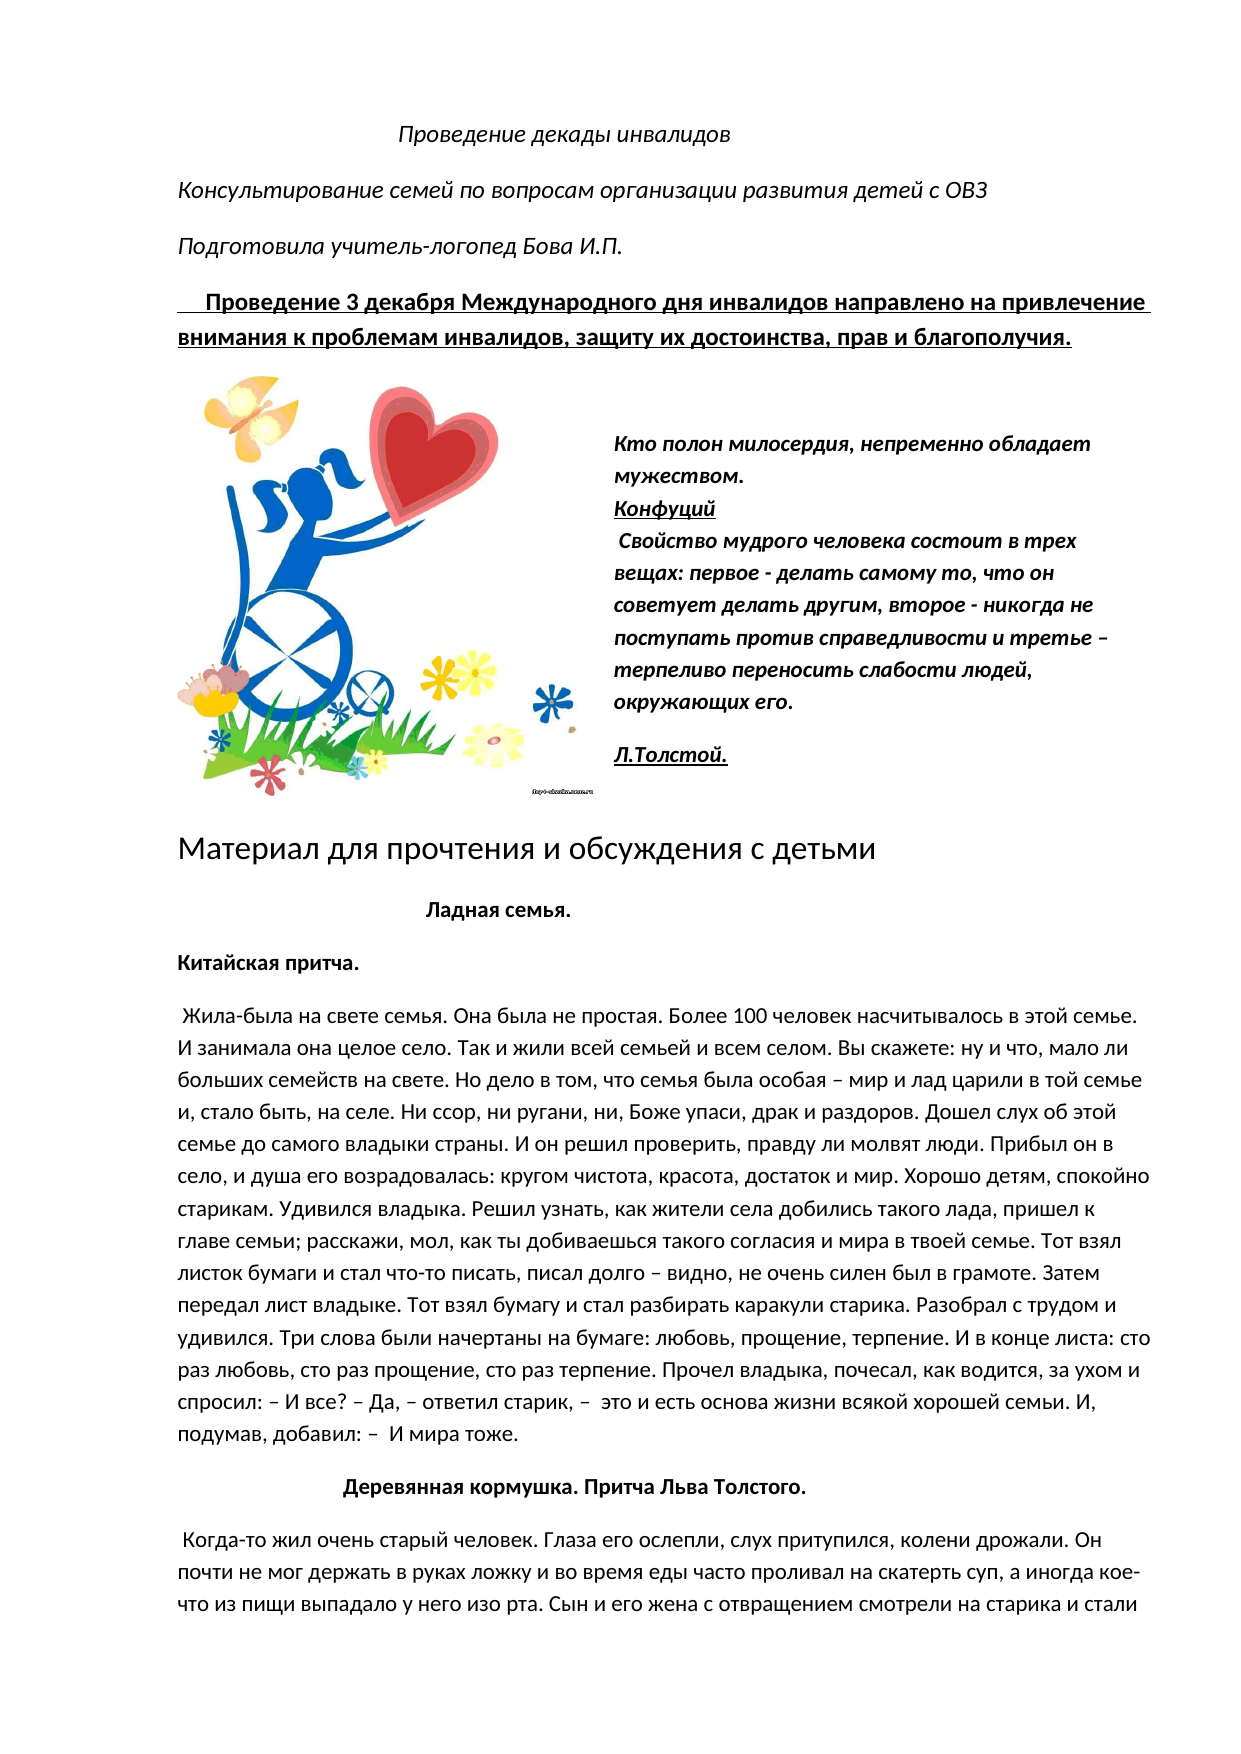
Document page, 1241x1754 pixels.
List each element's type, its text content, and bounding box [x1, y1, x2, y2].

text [177, 1525, 1152, 1618]
text Жила-была на свете семья. Она была не простая. Более 100 человек насчитывалось в этой семье. И занимала она целое село. Так и жили всей семьей и всем селом. Вы скажете: ну и что, мало ли больших семейств на свете. Но дело в том, что семья была особая – мир и лад царили в той семье и, стало быть, на селе. Ни ссор, ни ругани, ни, Боже упаси, драк и раздоров. Дошел слух об этой семье до самого владыки страны. И он решил проверить, правду ли молвят люди. Прибыл он в село, и душа его возрадовалась: кругом чистота, красота, достаток и мир. Хорошо детям, спокойно старикам. Удивился владыка. Решил узнать, как жители села добились такого лада, пришел к главе семьи; расскажи, мол, как ты добиваешься такого согласия и мира в твоей семье. Тот взял листок бумаги и стал что-то писать, писал долго – видно, не очень силен был в грамоте. Затем передал лист владыке. Тот взял бумагу и стал разбирать каракули старика. Разобрал с трудом и удивился. Три слова были начертаны на бумаге: любовь, прощение, терпение. И в конце листа: сто раз любовь, сто раз прощение, сто раз терпение. Прочел владыка, почесал, как водится, за ухом и спросил: – И все? – Да, – ответил старик, – это и есть основа жизни всякой хорошей семьи. И, подумав, добавил: – И мира тоже. [177, 1001, 1152, 1447]
text Деревянная кормушка. Притча Льва Толстого. [177, 1472, 1152, 1500]
text Китайская притча. [177, 948, 1152, 976]
text Подготовила учитель-логопед Бова И.П. [177, 230, 1152, 260]
picture [177, 376, 595, 796]
text Проведение декады инвалидов [177, 118, 1152, 149]
text Ладная семья. [177, 895, 1152, 923]
text Л.Толстой. [595, 740, 1152, 768]
text Консультирование семей по вопросам организации развития детей с ОВЗ [177, 174, 1152, 204]
text Кто полон милосердия, непременно обладает мужеством. Конфуций Свойство мудрого человека состоит в трех вещах: первое - делать самому то, что он советует делать другим, второе - никогда не поступать против справедливости и третье – терпеливо переносить слабости людей, окружающих его. [595, 429, 1152, 715]
text Материал для прочтения и обсуждения с детьми [177, 793, 1152, 868]
text Проведение 3 декабря Международного дня инвалидов направлено на привлечение внимания к проблемам инвалидов, защиту их достоинства, прав и благополучия. [177, 286, 1152, 351]
